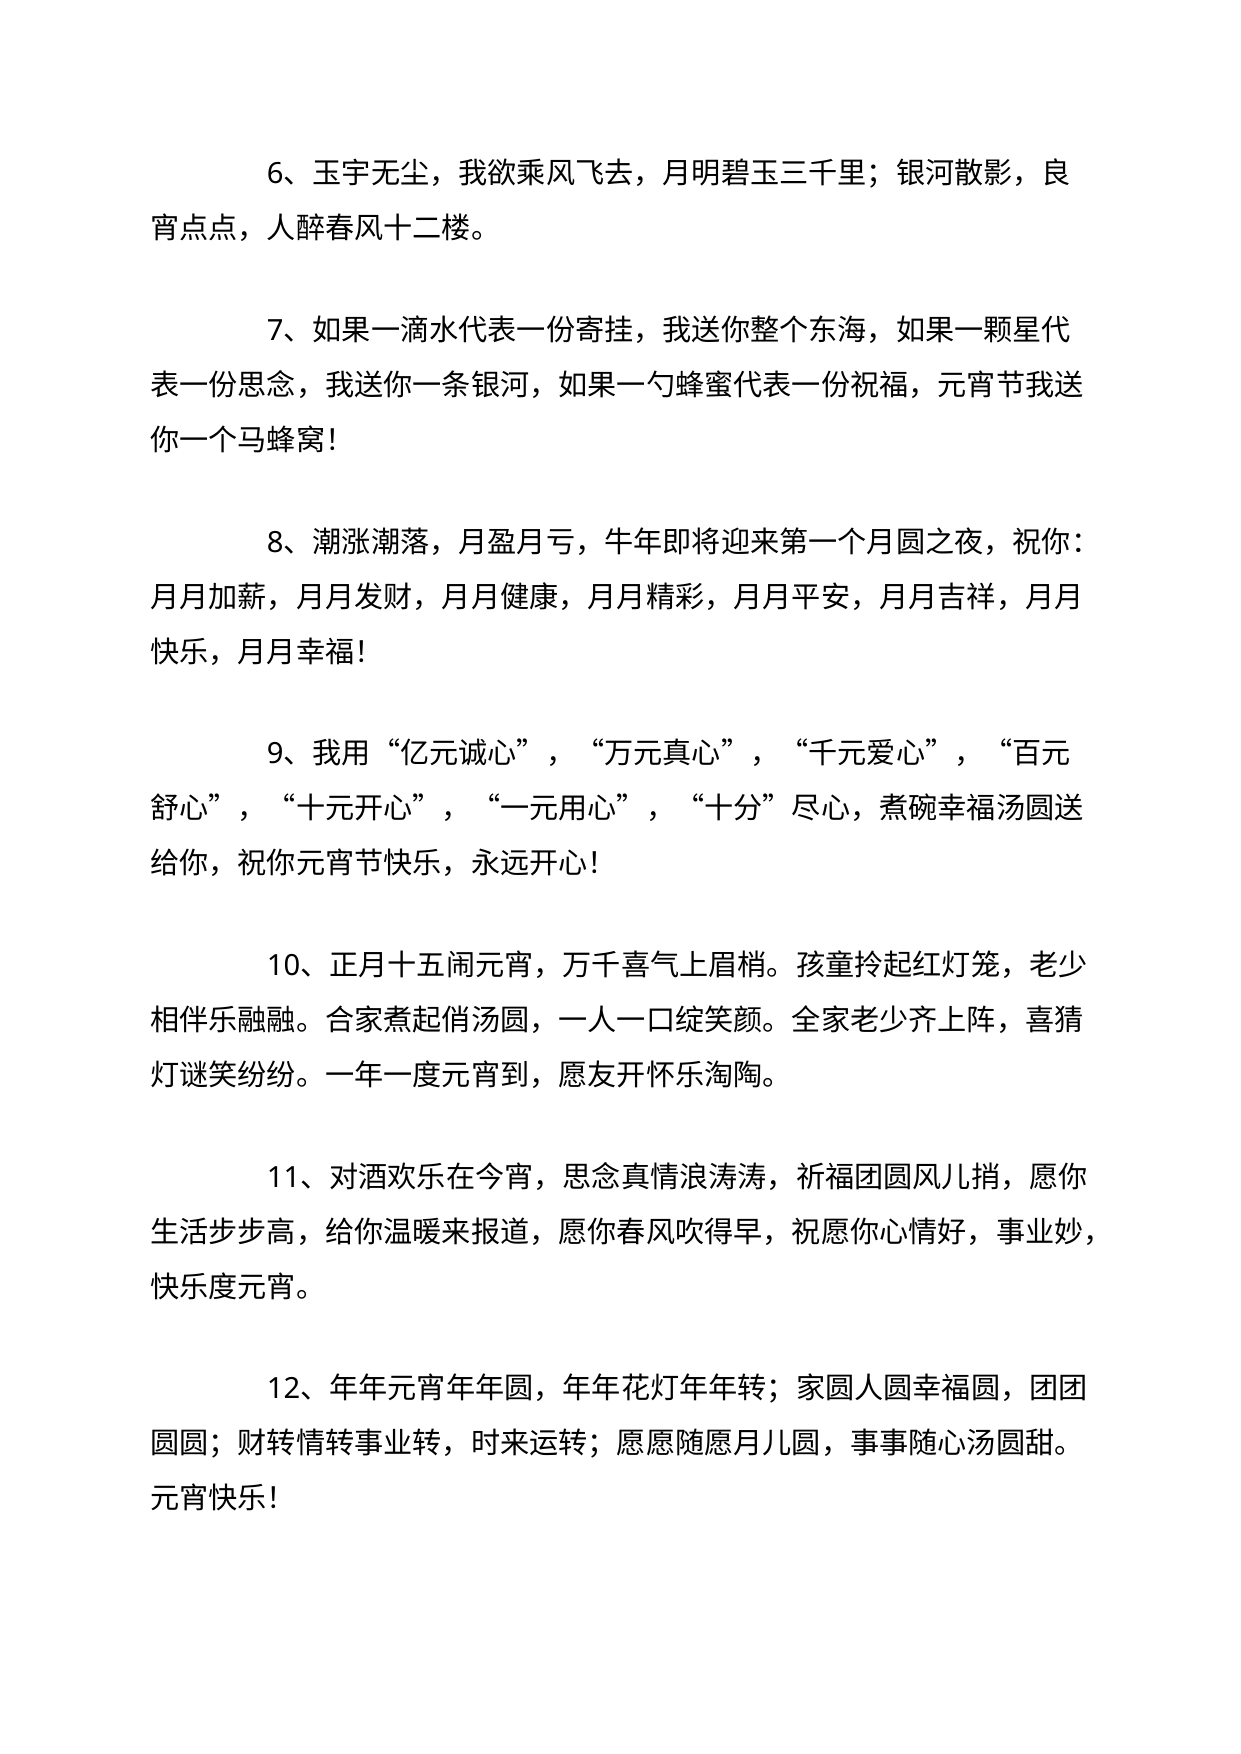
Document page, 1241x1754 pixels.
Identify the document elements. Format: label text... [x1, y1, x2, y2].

text 11、对酒欢乐在今宵，思念真情浪涛涛，祈福团圆风儿捎，愿你生活步步高，给你温暖来报道，愿你春风吹得早，祝愿你心情好，事业妙，快乐度元宵。 [150, 1153, 1090, 1306]
text 6、玉宇无尘，我欲乘风飞去，月明碧玉三千里；银河散影，良宵点点，人醉春风十二楼。 [150, 150, 1090, 247]
text 9、我用“亿元诚心”，“万元真心”，“千元爱心”，“百元舒心”，“十元开心”，“一元用心”，“十分”尽心，煮碗幸福汤圆送给你，祝你元宵节快乐，永远开心！ [150, 730, 1090, 882]
text 8、潮涨潮落，月盈月亏，牛年即将迎来第一个月圆之夜，祝你：月月加薪，月月发财，月月健康，月月精彩，月月平安，月月吉祥，月月快乐，月月幸福！ [150, 518, 1090, 671]
text 10、正月十五闹元宵，万千喜气上眉梢。孩童拎起红灯笼，老少相伴乐融融。合家煮起俏汤圆，一人一口绽笑颜。全家老少齐上阵，喜猜灯谜笑纷纷。一年一度元宵到，愿友开怀乐淘陶。 [150, 942, 1090, 1094]
text 12、年年元宵年年圆，年年花灯年年转；家圆人圆幸福圆，团团圆圆；财转情转事业转，时来运转；愿愿随愿月儿圆，事事随心汤圆甜。元宵快乐！ [150, 1365, 1090, 1517]
text 7、如果一滴水代表一份寄挂，我送你整个东海，如果一颗星代表一份思念，我送你一条银河，如果一勺蜂蜜代表一份祝福，元宵节我送你一个马蜂窝！ [150, 307, 1090, 459]
